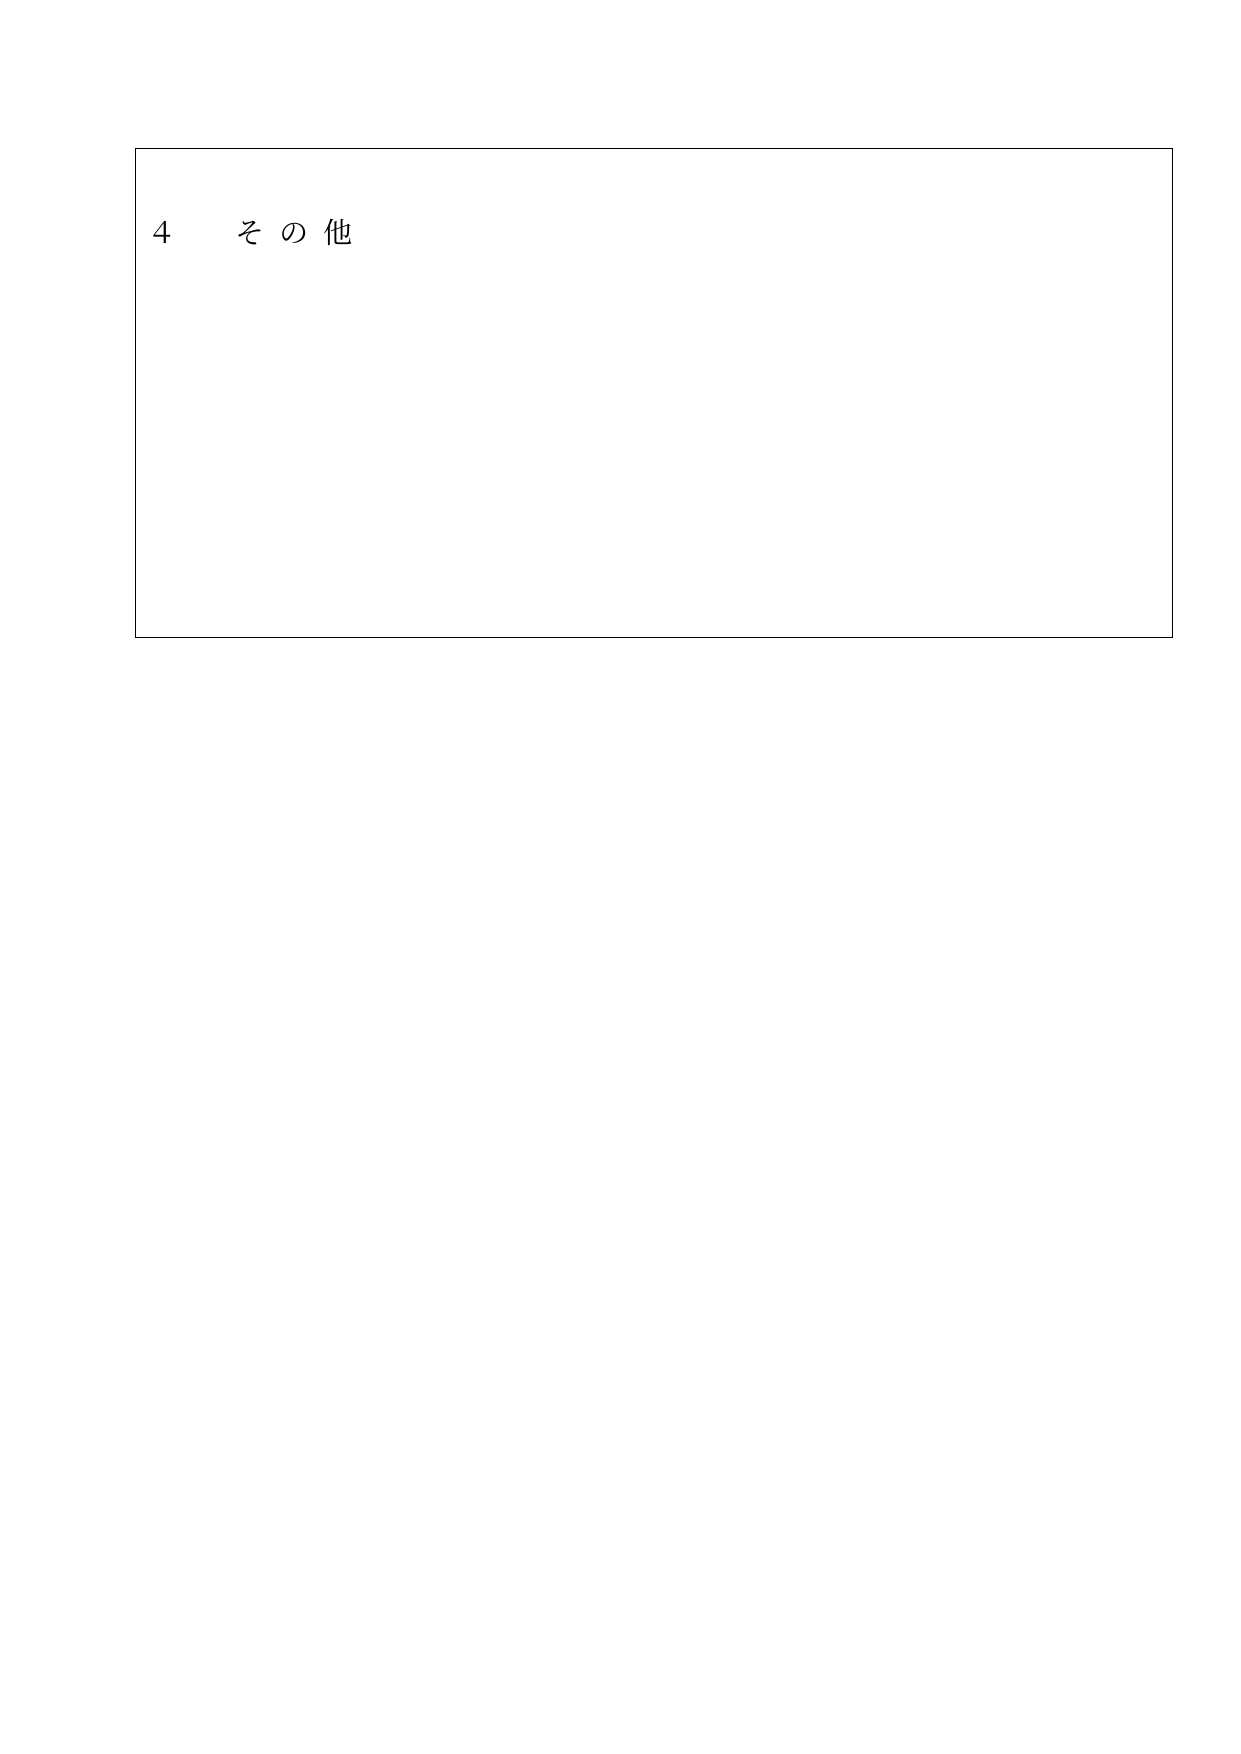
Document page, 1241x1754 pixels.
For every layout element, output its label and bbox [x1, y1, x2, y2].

table_header [136, 149, 1172, 637]
